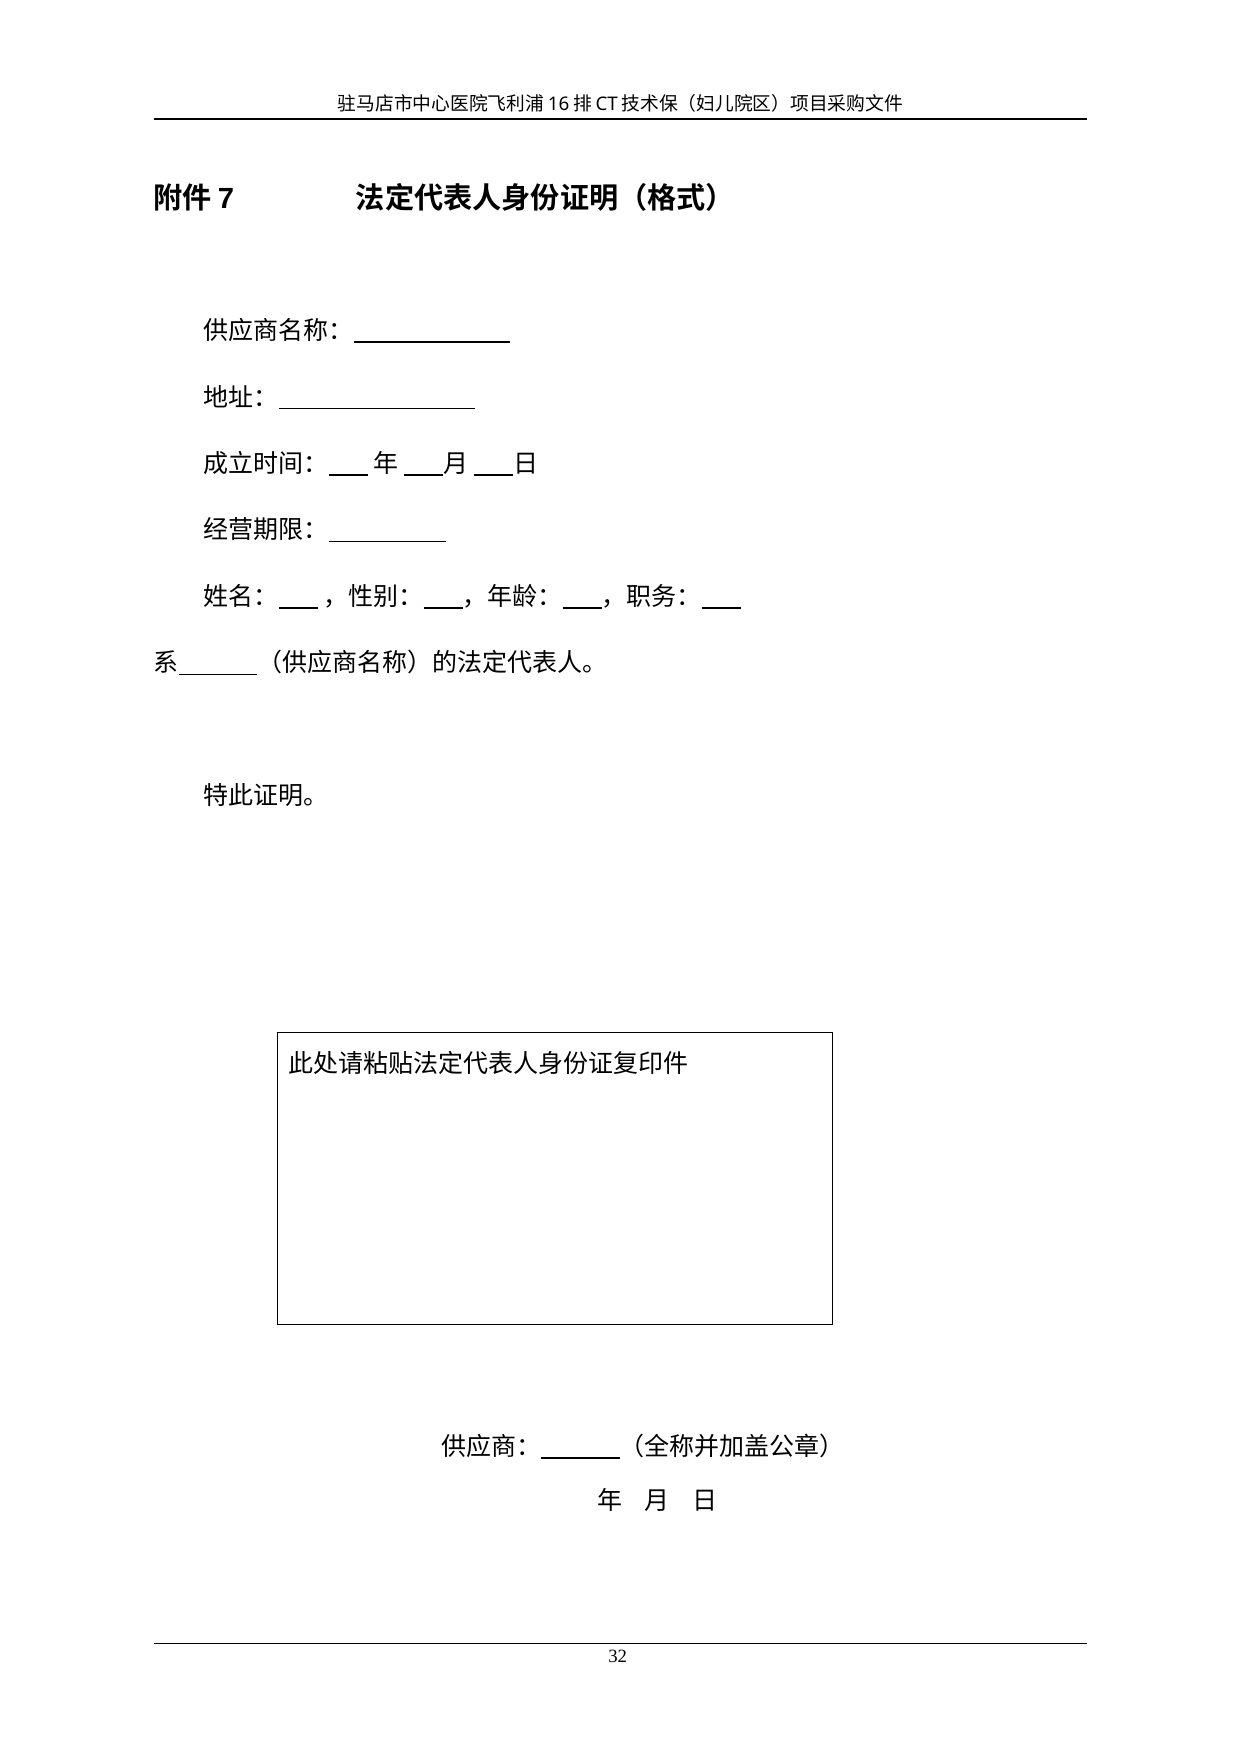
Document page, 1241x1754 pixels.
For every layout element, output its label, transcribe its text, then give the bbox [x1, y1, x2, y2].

text 系 （供应商名称）的法定代表人。 [153, 628, 1087, 694]
text 附件7 法定代表人身份证明（格式） [153, 162, 1087, 229]
text 特此证明。 [153, 761, 1087, 827]
text 成立时间： 年 月 日 [153, 428, 1087, 495]
text 经营期限： [153, 495, 1087, 561]
text 供应商： （全称并加盖公章） [153, 1417, 1087, 1465]
table_header 此处请粘贴法定代表人身份证复印件 [278, 1033, 832, 1323]
text 年 月 日 [547, 1465, 1087, 1532]
text 姓名： ，性别： ，年龄： ，职务： [153, 561, 1087, 628]
text 供应商名称： [153, 295, 1087, 362]
text 地址： [153, 362, 1087, 428]
